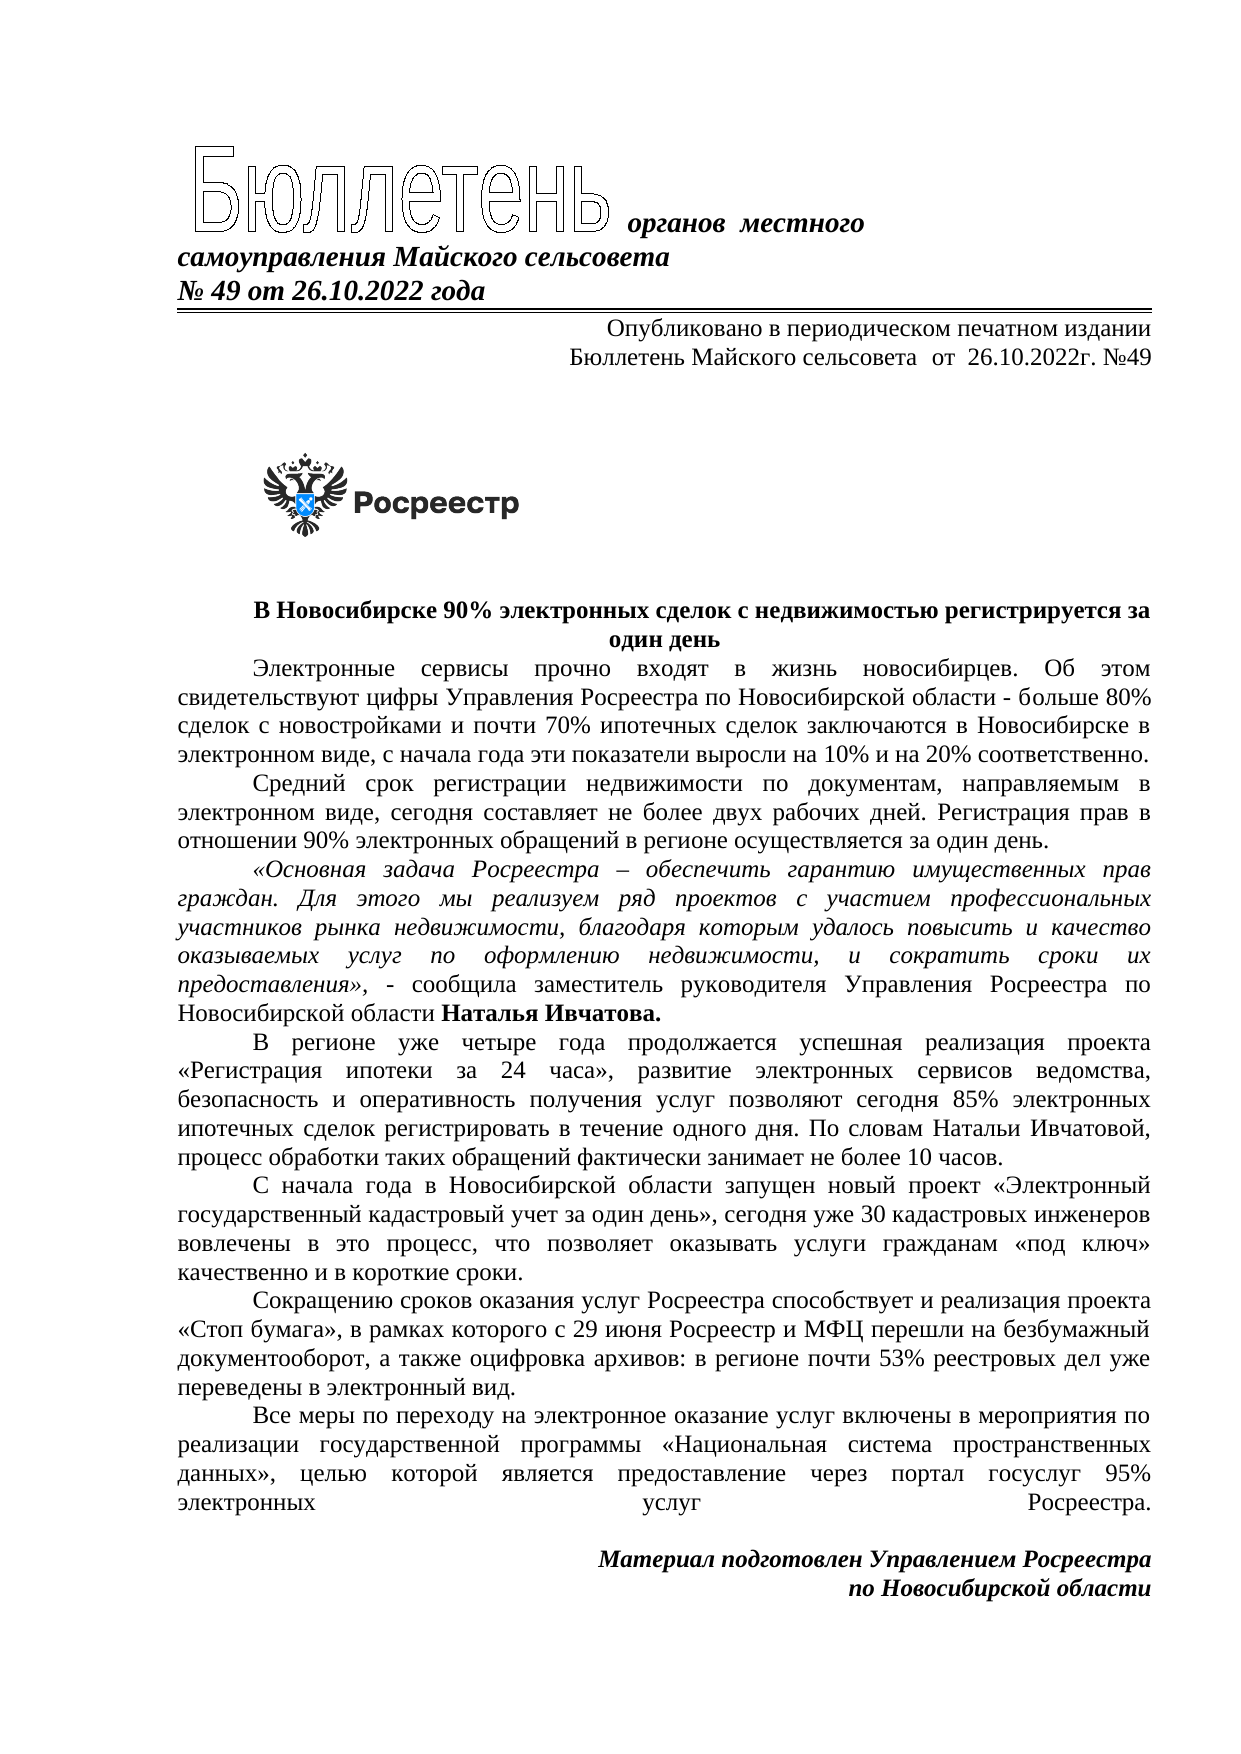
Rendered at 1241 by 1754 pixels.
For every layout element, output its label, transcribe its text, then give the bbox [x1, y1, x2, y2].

text Сокращению сроков оказания услуг Росреестра способствует и реализация проекта «Стоп бумага», в рамках которого с 29 июня Росреестр и МФЦ перешли на безбумажный документооборот, а также оцифровка архивов: в регионе почти 53% реестровых дел уже переведены в электронный вид. [177, 1285, 1152, 1400]
text С начала года в Новосибирской области запущен новый проект «Электронный государственный кадастровый учет за один день», сегодня уже 30 кадастровых инженеров вовлечены в это процесс, что позволяет оказывать услуги гражданам «под ключ» качественно и в короткие сроки. [177, 1170, 1152, 1285]
text Все меры по переходу на электронное оказание услуг включены в мероприятия по реализации государственной программы «Национальная система пространственных данных», целью которой является предоставление через портал госуслуг 95% электронных услуг Росреестра. [177, 1400, 1152, 1544]
text В регионе уже четыре года продолжается успешная реализация проекта «Регистрация ипотеки за 24 часа», развитие электронных сервисов ведомства, безопасность и оперативность получения услуг позволяют сегодня 85% электронных ипотечных сделок регистрировать в течение одного дня. По словам Натальи Ивчатовой, процесс обработки таких обращений фактически занимает не более 10 часов. [177, 1027, 1152, 1170]
text по Новосибирской области [177, 1573, 1152, 1602]
text Средний срок регистрации недвижимости по документам, направляемым в электронном виде, сегодня составляет не более двух рабочих дней. Регистрация прав в отношении 90% электронных обращений в регионе осуществляется за один день. [177, 768, 1152, 854]
text № 49 от 26.10.2022 года [177, 273, 1152, 308]
text В Новосибирске 90% электронных сделок с недвижимостью регистрируется за один день [177, 595, 1152, 653]
text самоуправления Майского сельсовета [177, 239, 1152, 273]
text Материал подготовлен Управлением Росреестра [177, 1544, 1152, 1573]
text Опубликовано в периодическом печатном издании [177, 313, 1152, 342]
text Электронные сервисы прочно входят в жизнь новосибирцев. Об этом свидетельствуют цифры Управления Росреестра по Новосибирской области - больше 80% сделок с новостройками и почти 70% ипотечных сделок заключаются в Новосибирске в электронном виде, с начала года эти показатели выросли на 10% и на 20% соответственно. [177, 653, 1152, 768]
text органов местного [177, 147, 1152, 239]
text «Основная задача Росреестра – обеспечить гарантию имущественных прав граждан. Для этого мы реализуем ряд проектов с участием профессиональных участников рынка недвижимости, благодаря которым удалось повысить и качество оказываемых услуг по оформлению недвижимости, и сократить сроки их предоставления», - сообщила заместитель руководителя Управления Росреестра по Новосибирской области Наталья Ивчатова. [177, 854, 1152, 1027]
text Бюллетень Майского сельсовета от 26.10.2022г. №49 [177, 342, 1152, 371]
picture [252, 432, 539, 556]
